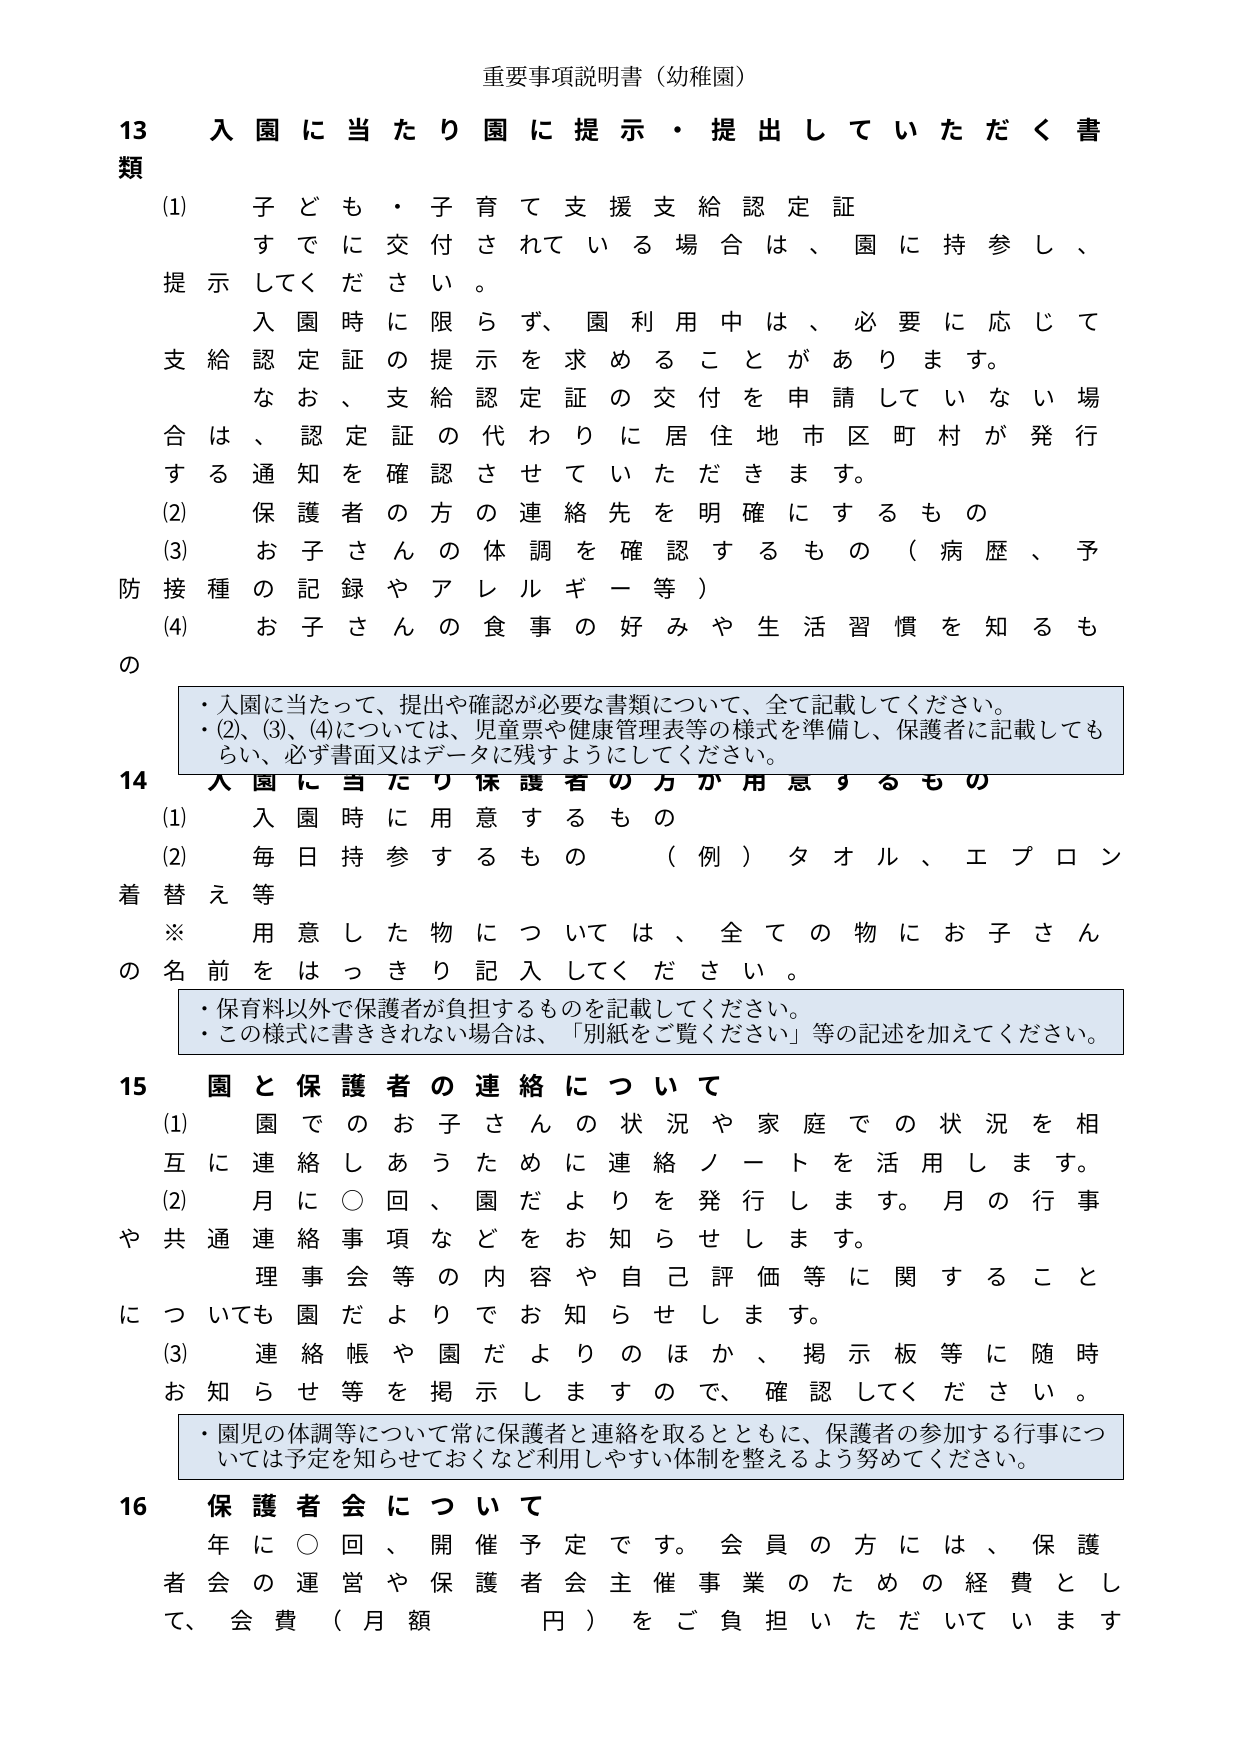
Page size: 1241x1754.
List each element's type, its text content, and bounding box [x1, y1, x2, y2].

text 年に○回、開催予定です。会員の方には、保護者会の運営や保護者会主催事業のための経費として、会費（月額 円）をご負担いただいています。 [118, 1524, 1122, 1639]
text 14 入園に当たり保護者の方が用意するもの [118, 759, 1122, 798]
text ⑵ 毎日持参するもの （例）タオル、エプロン、着替え等 [118, 836, 1122, 912]
text ⑴ 入園時に用意するもの [118, 798, 1122, 836]
text ⑴ 子ども・子育て支援支給認定証 [118, 186, 1122, 224]
text 13 入園に当たり園に提示・提出していただく書類 [118, 110, 1122, 186]
text 15 園と保護者の連絡について [118, 1065, 1122, 1104]
text ⑶ 連絡帳や園だよりのほか、掲示板等に随時お知らせ等を掲示しますので、確認してください。 [118, 1333, 1122, 1409]
text 理事会等の内容や自己評価等に関することについても園だよりでお知らせします。 [118, 1257, 1122, 1333]
text ※ 用意した物については、全ての物にお子さんの名前をはっきり記入してください。 [118, 912, 1122, 989]
text ⑴ 園でのお子さんの状況や家庭での状況を相互に連絡しあうために連絡ノートを活用します。 [118, 1104, 1122, 1180]
text 入園時に限らず、園利用中は、必要に応じて支給認定証の提示を求めることがあります。 [118, 301, 1122, 377]
text なお、支給認定証の交付を申請していない場合は、認定証の代わりに居住地市区町村が発行する通知を確認させていただきます。 [118, 377, 1122, 492]
text ⑷ お子さんの食事の好みや生活習慣を知るもの [118, 607, 1122, 683]
text ⑶ お子さんの体調を確認するもの（病歴、予防接種の記録やアレルギー等） [118, 530, 1122, 607]
text すでに交付されている場合は、園に持参し、提示してください。 [118, 224, 1122, 301]
text ⑵ 保護者の方の連絡先を明確にするもの [118, 492, 1122, 530]
text ⑵ 月に○回、園だよりを発行します。月の行事や共通連絡事項などをお知らせします。 [118, 1180, 1122, 1257]
text 16 保護者会について [118, 1486, 1122, 1524]
